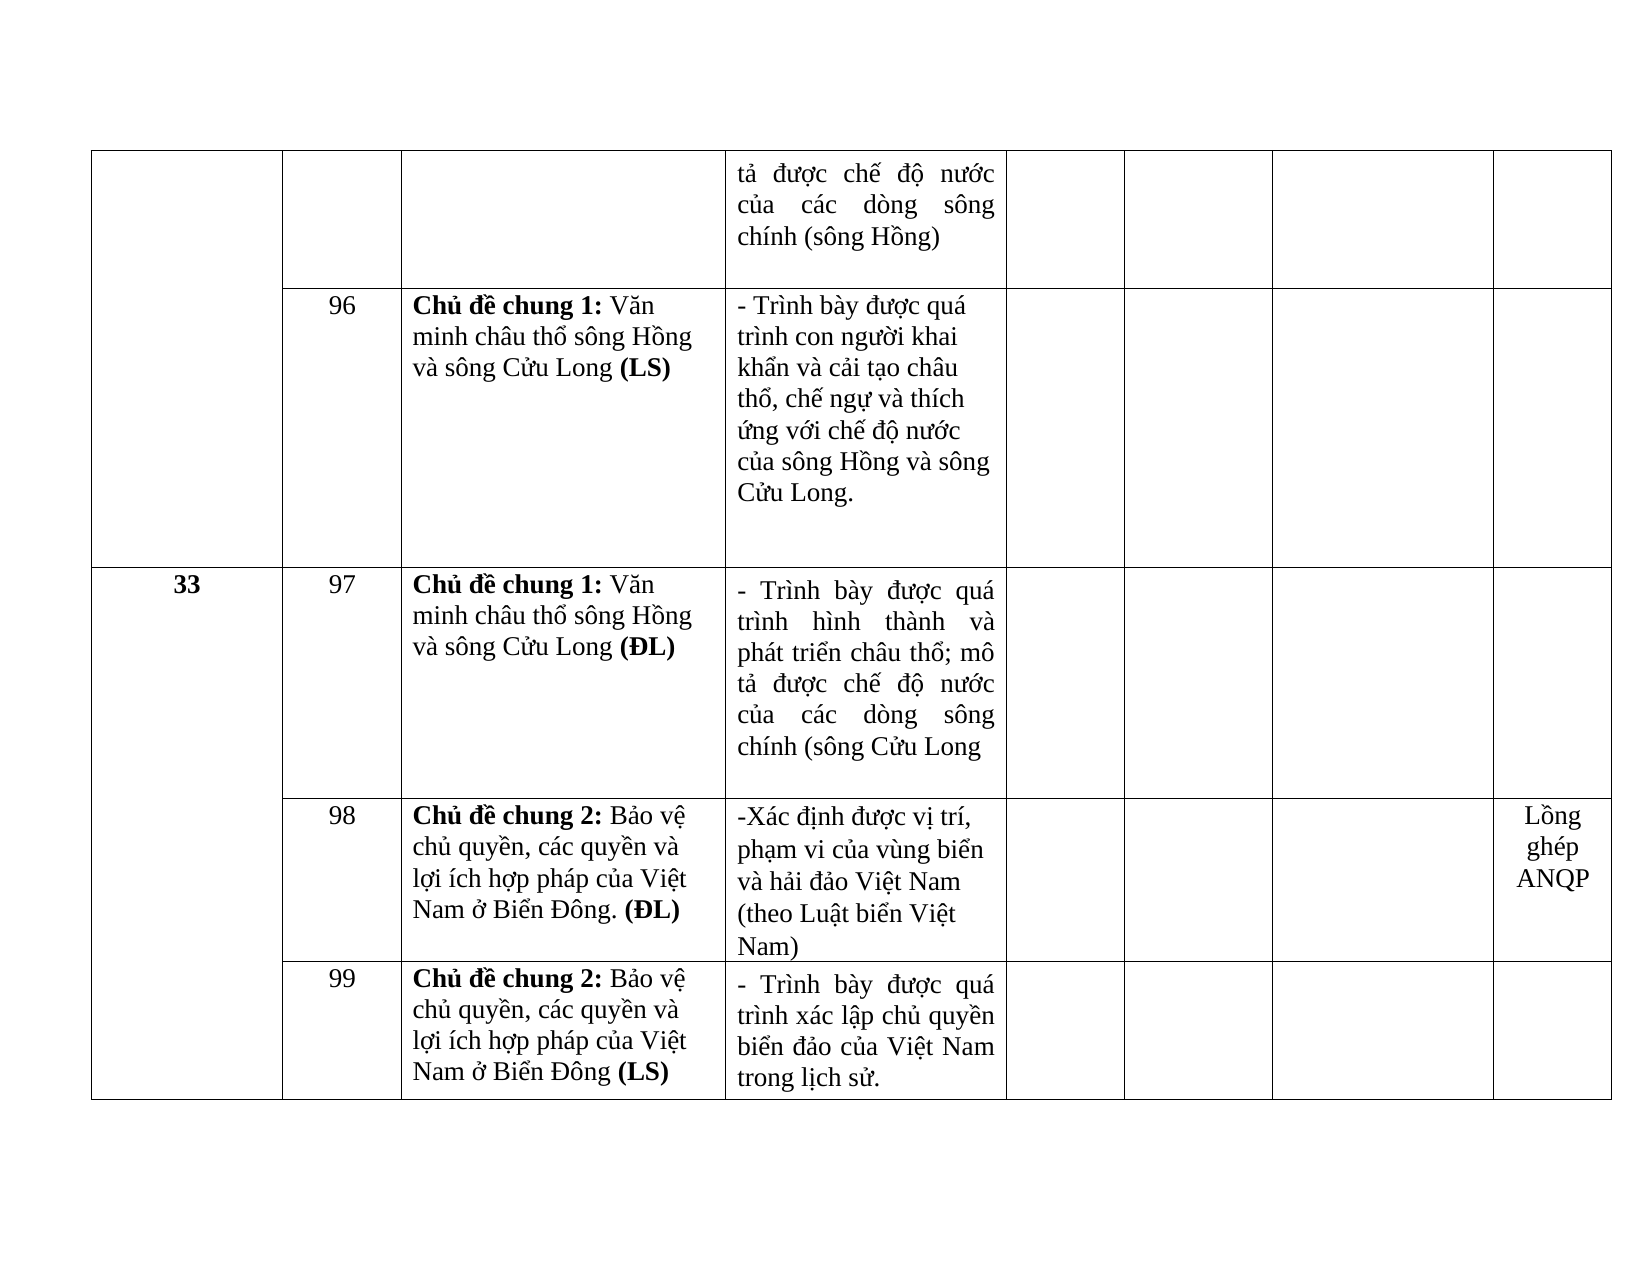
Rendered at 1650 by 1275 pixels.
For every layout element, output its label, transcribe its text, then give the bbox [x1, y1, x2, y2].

table_cell Lồng ghép ANQP [1494, 799, 1611, 961]
table_cell [1273, 568, 1493, 798]
table_cell 33 [92, 568, 282, 1099]
table_cell [1494, 962, 1611, 1099]
table_cell Chủ đề chung 2: Bảo vệ chủ quyền, các quyền và lợi ích hợp pháp của Việt Nam ở Biển Đông. (ĐL) [402, 799, 725, 961]
table_cell [1273, 151, 1493, 288]
table_cell 98 [283, 799, 401, 961]
table_cell [1494, 568, 1611, 798]
table_cell [1125, 151, 1272, 288]
table_cell [1125, 799, 1272, 961]
table_cell [1125, 962, 1272, 1099]
table_cell Chủ đề chung 1: Văn minh châu thổ sông Hồng và sông Cửu Long (ĐL) [402, 568, 725, 798]
table_cell 99 [283, 962, 401, 1099]
table_cell - Trình bày được quá trình xác lập chủ quyền biển đảo của Việt Nam trong lịch sử. [726, 962, 1006, 1099]
table_cell - Trình bày được quá trình hình thành và phát triển châu thổ; mô tả được chế độ nước của các dòng sông chính (sông Cửu Long [726, 568, 1006, 798]
table_cell [1273, 289, 1493, 567]
table_cell 95 [283, 151, 401, 288]
table_cell [1273, 962, 1493, 1099]
table_cell Chủ đề chung 1: Văn minh châu thổ sông Hồng và sông Cửu Long (LS) [402, 289, 725, 567]
table_cell [1007, 289, 1124, 567]
table_cell [1007, 962, 1124, 1099]
table_cell [1494, 151, 1611, 288]
table_cell -Xác định được vị trí, phạm vi của vùng biển và hải đảo Việt Nam (theo Luật biển Việt Nam) [726, 799, 1006, 961]
table_cell [1007, 568, 1124, 798]
table_cell [1494, 289, 1611, 567]
table_cell [1125, 289, 1272, 567]
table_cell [402, 151, 725, 288]
table_cell [1007, 799, 1124, 961]
table_cell - Trình bày được quá trình con người khai khẩn và cải tạo châu thổ, chế ngự và thích ứng với chế độ nước của sông Hồng và sông Cửu Long. [726, 289, 1006, 567]
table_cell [726, 151, 1006, 288]
table_cell [1273, 799, 1493, 961]
table_cell Chủ đề chung 2: Bảo vệ chủ quyền, các quyền và lợi ích hợp pháp của Việt Nam ở Biển Đông (LS) [402, 962, 725, 1099]
table_cell [1125, 568, 1272, 798]
table_cell [1007, 151, 1124, 288]
table_cell 96 [283, 289, 401, 567]
table_cell 97 [283, 568, 401, 798]
